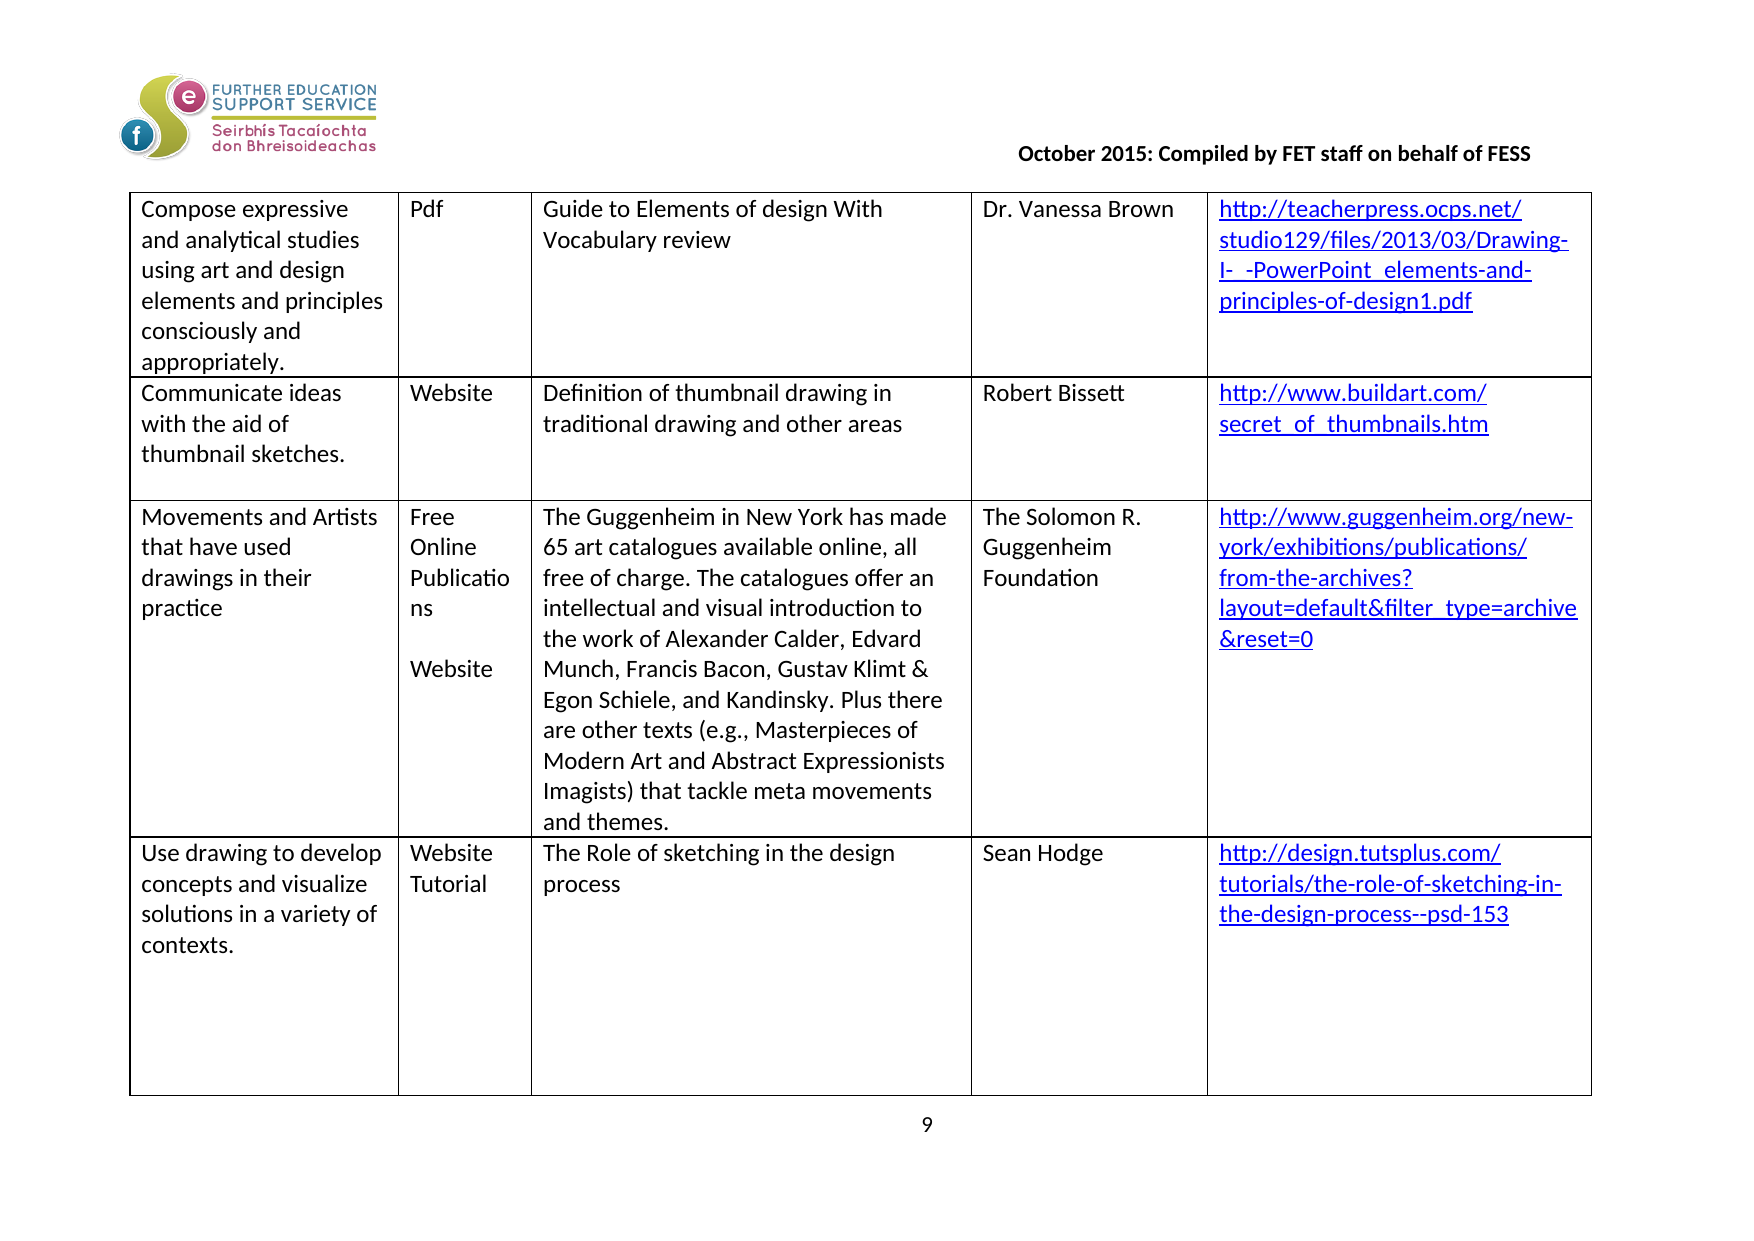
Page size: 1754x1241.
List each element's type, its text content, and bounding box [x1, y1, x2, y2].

picture [118, 73, 377, 162]
table_cell Use drawing to develop concepts and visualize solutions in a variety of contexts. [131, 838, 398, 1094]
table_cell http://www.guggenheim.org/new-york/exhibitions/publications/from-the-archives?layout=default&filter_type=archive&reset=0 [1208, 501, 1591, 836]
table_cell The Guggenheim in New York has made 65 art catalogues available online, all free of charge. The catalogues offer an intellectual and visual introduction to the work of Alexander Calder, Edvard Munch, Francis Bacon, Gustav Klimt & Egon Schiele, and Kandinsky. Plus there are other texts (e.g., Masterpieces of Modern Art and Abstract Expressionists Imagists) that tackle meta movements and themes. [532, 501, 971, 836]
table_cell Pdf [399, 193, 531, 376]
table_cell Communicate ideas with the aid of thumbnail sketches. [131, 378, 398, 499]
table_cell Guide to Elements of design With Vocabulary review [532, 193, 971, 376]
table_cell Definition of thumbnail drawing in traditional drawing and other areas [532, 378, 971, 499]
table_cell http://teacherpress.ocps.net/studio129/files/2013/03/Drawing-I-_-PowerPoint_elements-and-principles-of-design1.pdf [1208, 193, 1591, 376]
table_cell Movements and Artists that have used drawings in their practice [131, 501, 398, 836]
table_cell Sean Hodge [972, 838, 1207, 1094]
table_cell Website [399, 378, 531, 499]
table_cell http://www.buildart.com/secret_of_thumbnails.htm [1208, 378, 1591, 499]
table_cell Robert Bissett [972, 378, 1207, 499]
table_cell Dr. Vanessa Brown [972, 193, 1207, 376]
table_cell The Role of sketching in the design process [532, 838, 971, 1094]
table_cell http://design.tutsplus.com/tutorials/the-role-of-sketching-in-the-design-process--psd-153 [1208, 838, 1591, 1094]
table_cell Free Online Publications Website [399, 501, 531, 836]
table_cell Website Tutorial [399, 838, 531, 1094]
table_cell The Solomon R. Guggenheim Foundation [972, 501, 1207, 836]
table_cell Compose expressive and analytical studies using art and design elements and principles consciously and appropriately. [131, 193, 398, 376]
